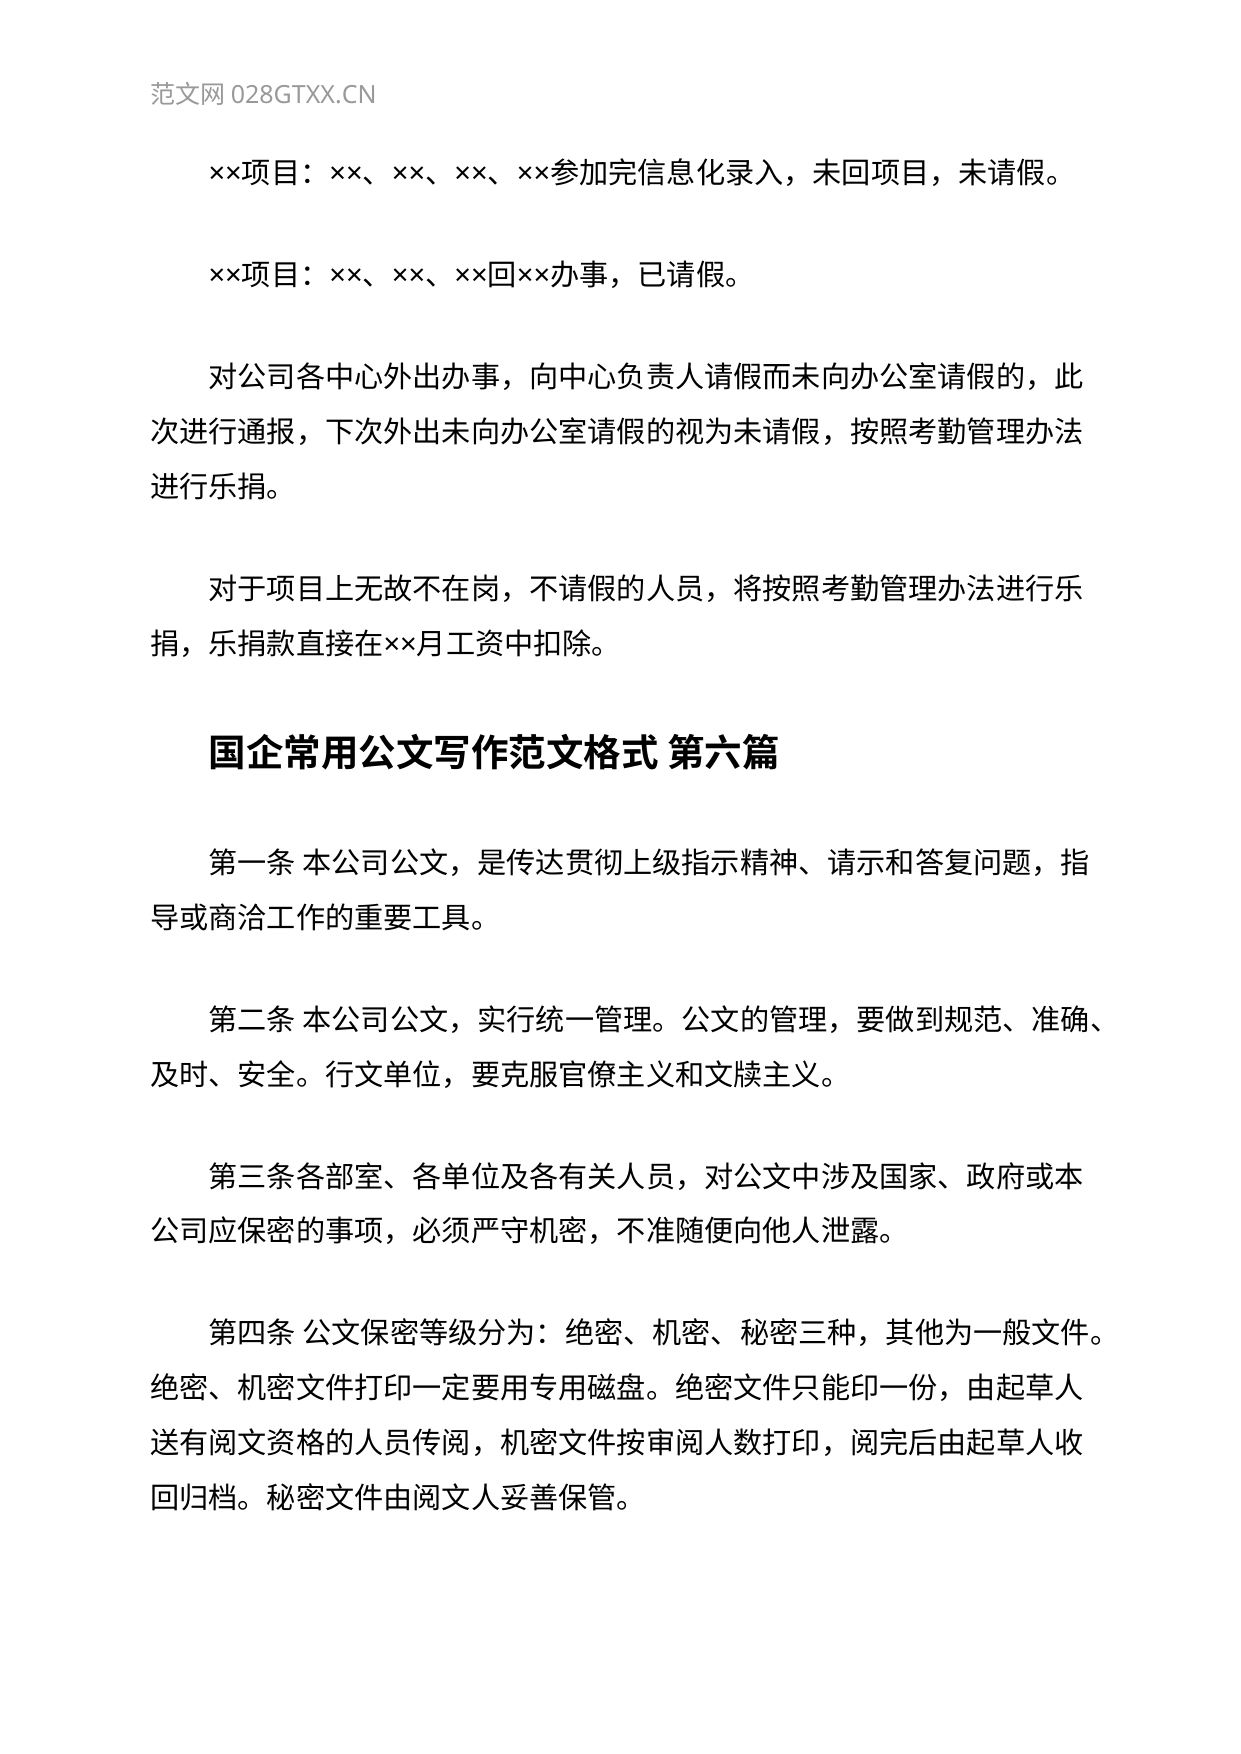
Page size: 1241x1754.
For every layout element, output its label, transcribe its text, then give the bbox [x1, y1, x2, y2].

text 对于项目上无故不在岗，不请假的人员，将按照考勤管理办法进行乐捐，乐捐款直接在××月工资中扣除。 [150, 566, 1090, 663]
text 第一条 本公司公文，是传达贯彻上级指示精神、请示和答复问题，指导或商洽工作的重要工具。 [150, 840, 1090, 937]
text ××项目：××、××、××、××参加完信息化录入，未回项目，未请假。 [150, 150, 1090, 192]
text 国企常用公文写作范文格式 第六篇 [150, 722, 1090, 777]
text 第二条 本公司公文，实行统一管理。公文的管理，要做到规范、准确、及时、安全。行文单位，要克服官僚主义和文牍主义。 [150, 996, 1090, 1094]
text 第三条各部室、各单位及各有关人员，对公文中涉及国家、政府或本公司应保密的事项，必须严守机密，不准随便向他人泄露。 [150, 1153, 1090, 1250]
text ××项目：××、××、××回××办事，已请假。 [150, 252, 1090, 294]
text 第四条 公文保密等级分为：绝密、机密、秘密三种，其他为一般文件。绝密、机密文件打印一定要用专用磁盘。绝密文件只能印一份，由起草人送有阅文资格的人员传阅，机密文件按审阅人数打印，阅完后由起草人收回归档。秘密文件由阅文人妥善保管。 [150, 1310, 1090, 1517]
text 对公司各中心外出办事，向中心负责人请假而未向办公室请假的，此次进行通报，下次外出未向办公室请假的视为未请假，按照考勤管理办法进行乐捐。 [150, 354, 1090, 506]
